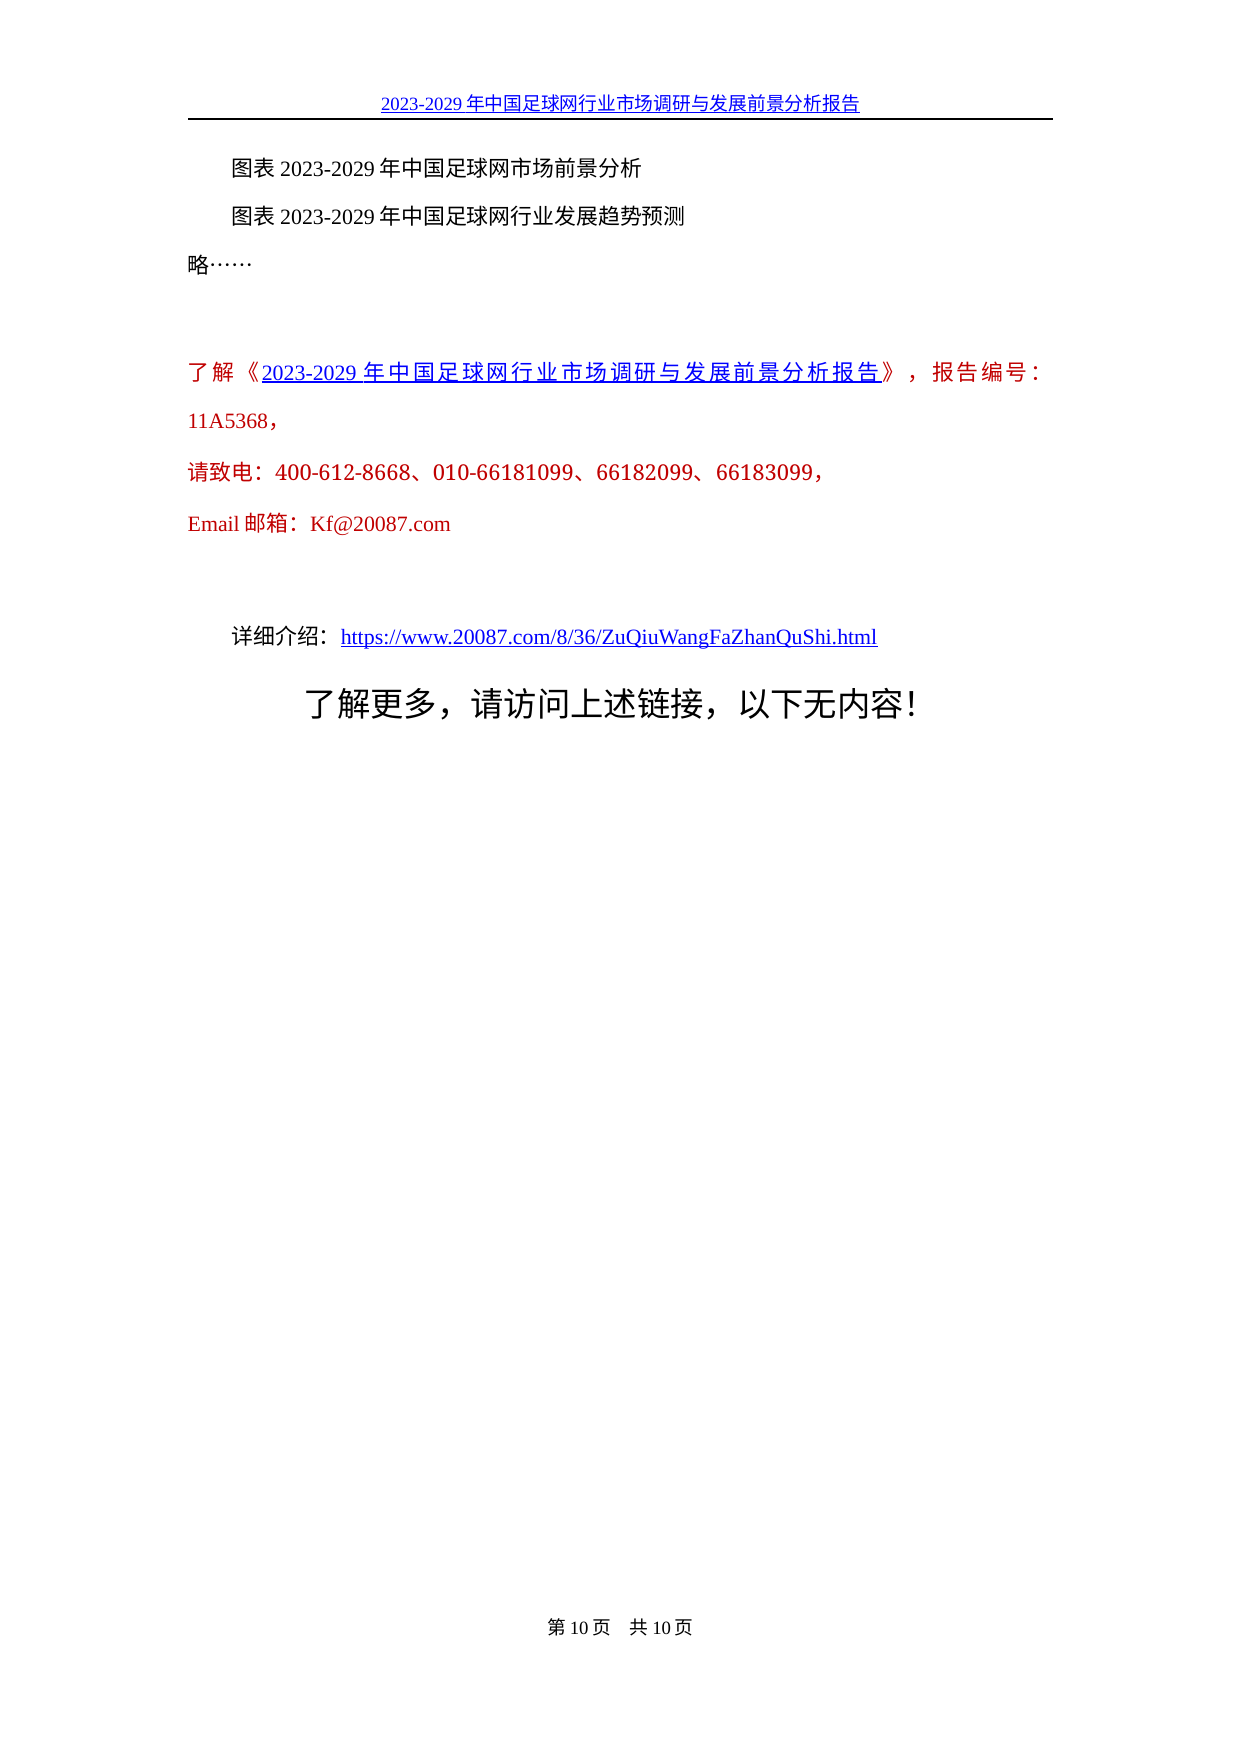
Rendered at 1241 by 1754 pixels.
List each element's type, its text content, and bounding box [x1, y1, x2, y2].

text 了解《2023-2029年中国足球网行业市场调研与发展前景分析报告》，报告编号：11A5368， [187, 354, 1053, 435]
title 了解更多，请访问上述链接，以下无内容！ [187, 669, 1053, 734]
text 请致电：400-612-8668、010-66181099、66182099、66183099， [187, 454, 1053, 487]
text 详细介绍：https://www.20087.com/8/36/ZuQiuWangFaZhanQuShi.html [187, 619, 1053, 651]
text Email邮箱：Kf@20087.com [187, 506, 1053, 538]
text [187, 150, 1053, 280]
